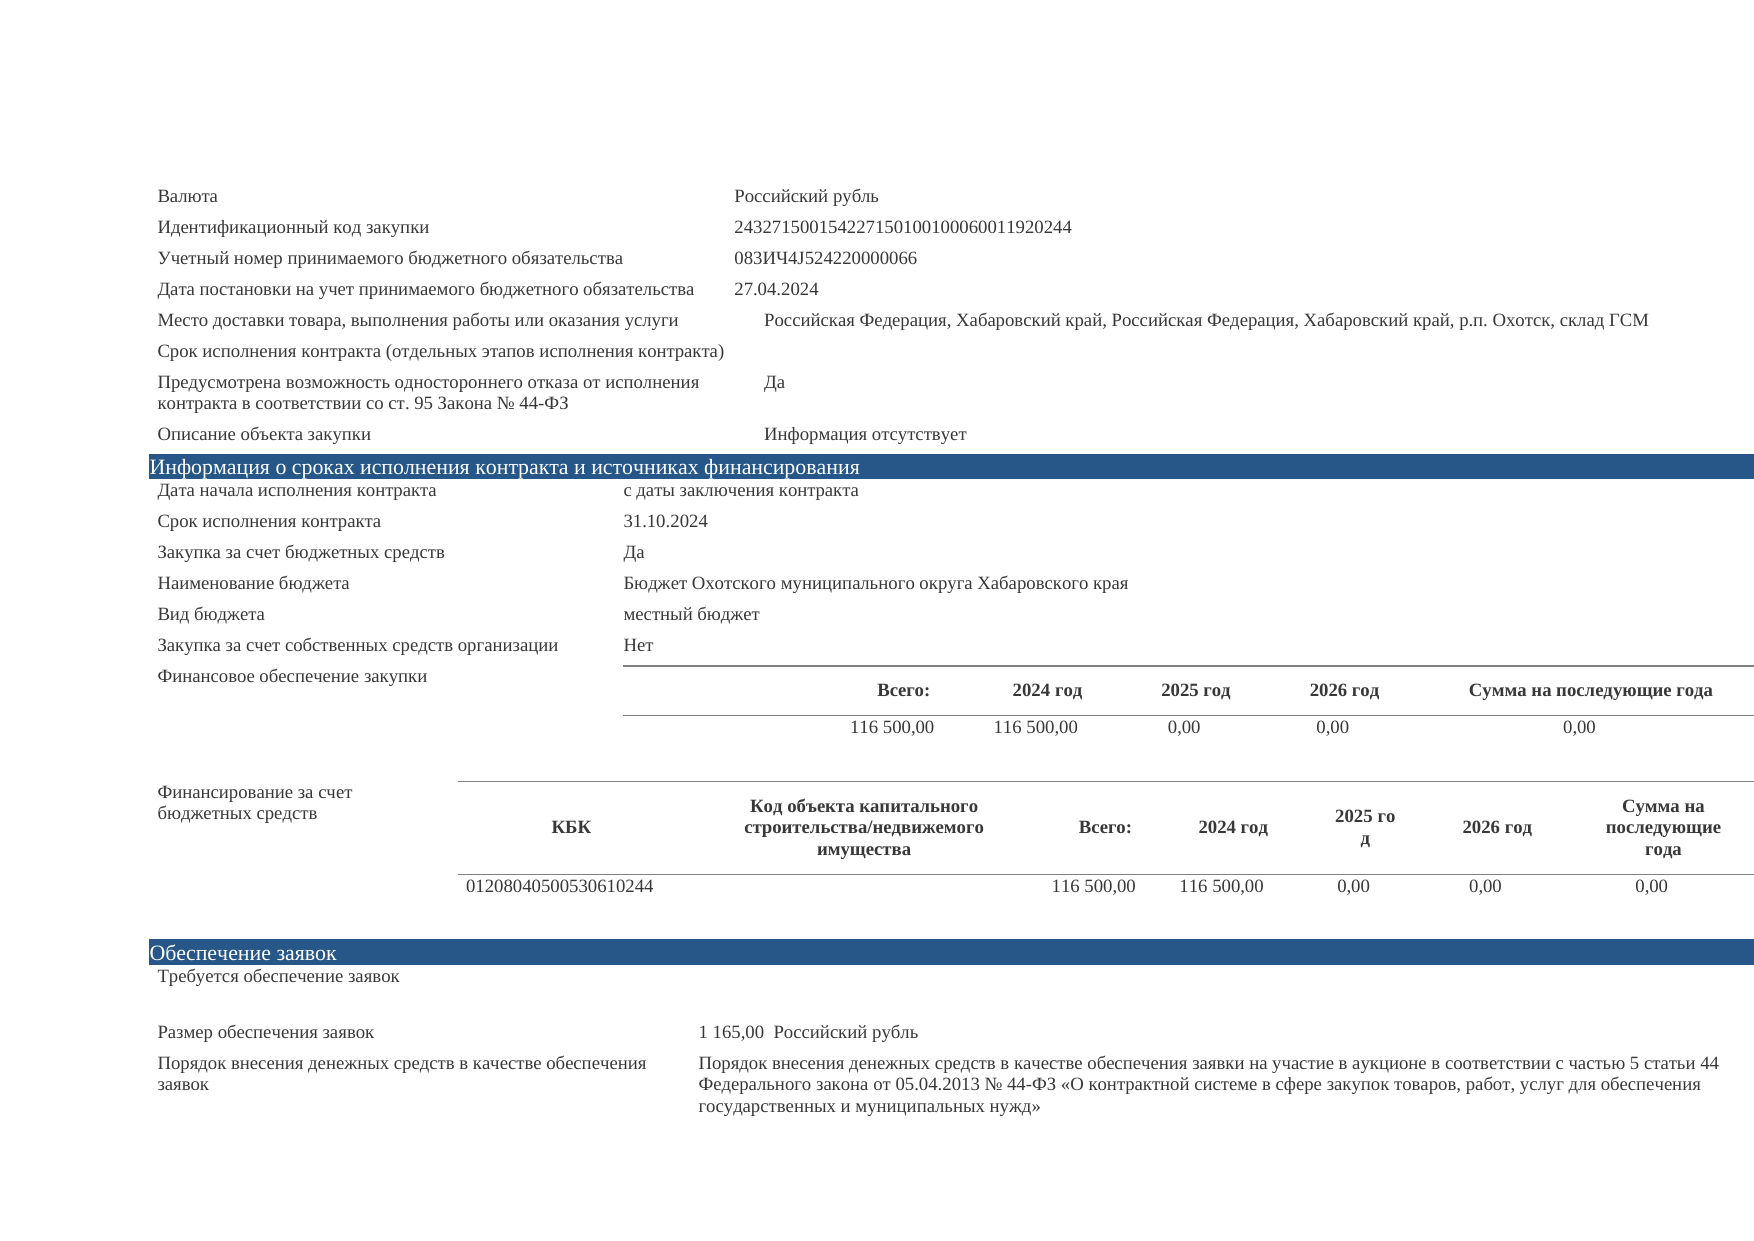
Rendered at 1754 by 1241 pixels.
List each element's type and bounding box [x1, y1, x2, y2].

table_header [118, 177, 1754, 1134]
